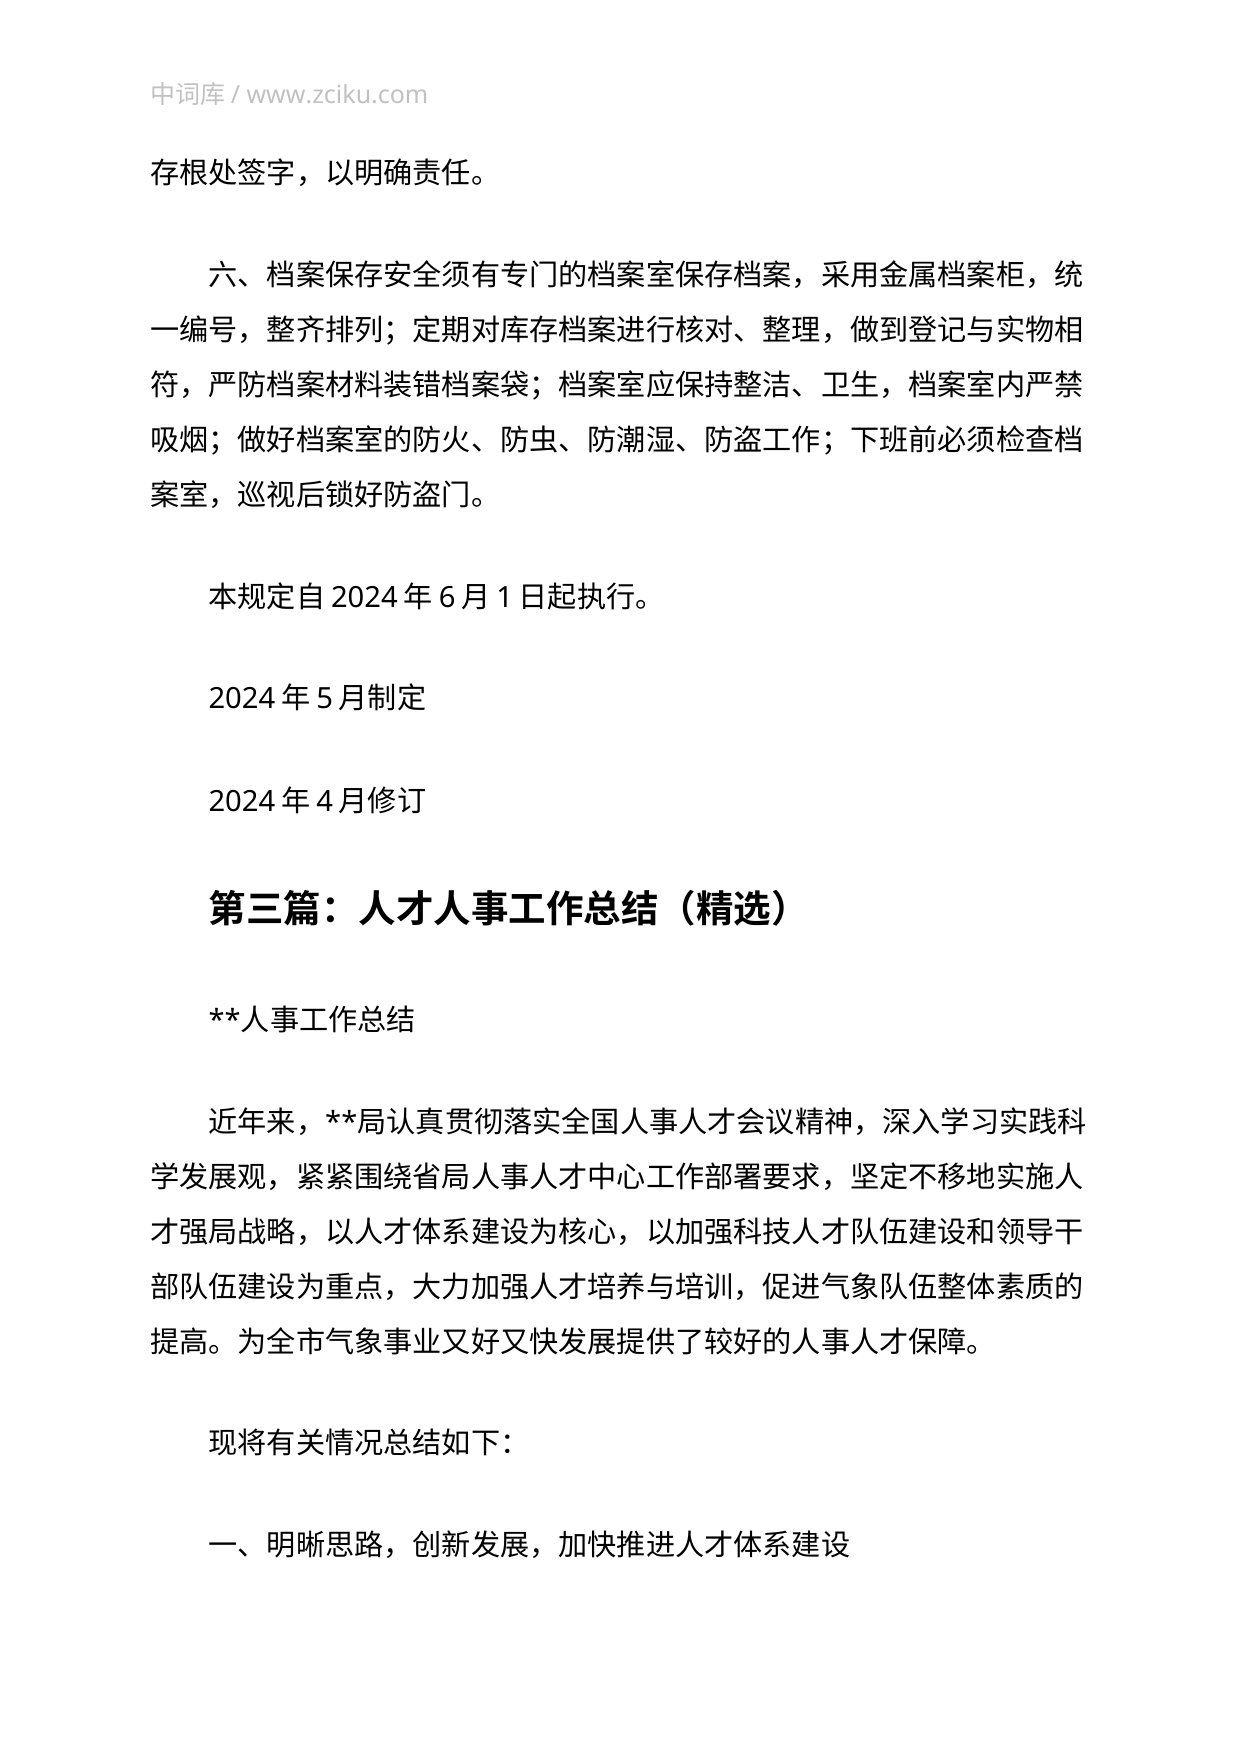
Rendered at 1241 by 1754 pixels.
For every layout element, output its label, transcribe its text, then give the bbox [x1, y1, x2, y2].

text 六、档案保存安全须有专门的档案室保存档案，采用金属档案柜，统一编号，整齐排列；定期对库存档案进行核对、整理，做到登记与实物相符，严防档案材料装错档案袋；档案室应保持整洁、卫生，档案室内严禁吸烟；做好档案室的防火、防虫、防潮湿、防盗工作；下班前必须检查档案室，巡视后锁好防盗门。 [150, 252, 1090, 514]
text 现将有关情况总结如下： [150, 1420, 1090, 1462]
text 2024年4月修订 [150, 777, 1090, 819]
text 本规定自2024年6月1日起执行。 [150, 573, 1090, 616]
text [150, 150, 1090, 192]
text 近年来，**局认真贯彻落实全国人事人才会议精神，深入学习实践科学发展观，紧紧围绕省局人事人才中心工作部署要求，坚定不移地实施人才强局战略，以人才体系建设为核心，以加强科技人才队伍建设和领导干部队伍建设为重点，大力加强人才培养与培训，促进气象队伍整体素质的提高。为全市气象事业又好又快发展提供了较好的人事人才保障。 [150, 1098, 1090, 1360]
text 一、明晰思路，创新发展，加快推进人才体系建设 [150, 1522, 1090, 1564]
text 第三篇：人才人事工作总结（精选） [150, 879, 1090, 933]
text **人事工作总结 [150, 996, 1090, 1039]
text 2024年5月制定 [150, 675, 1090, 717]
